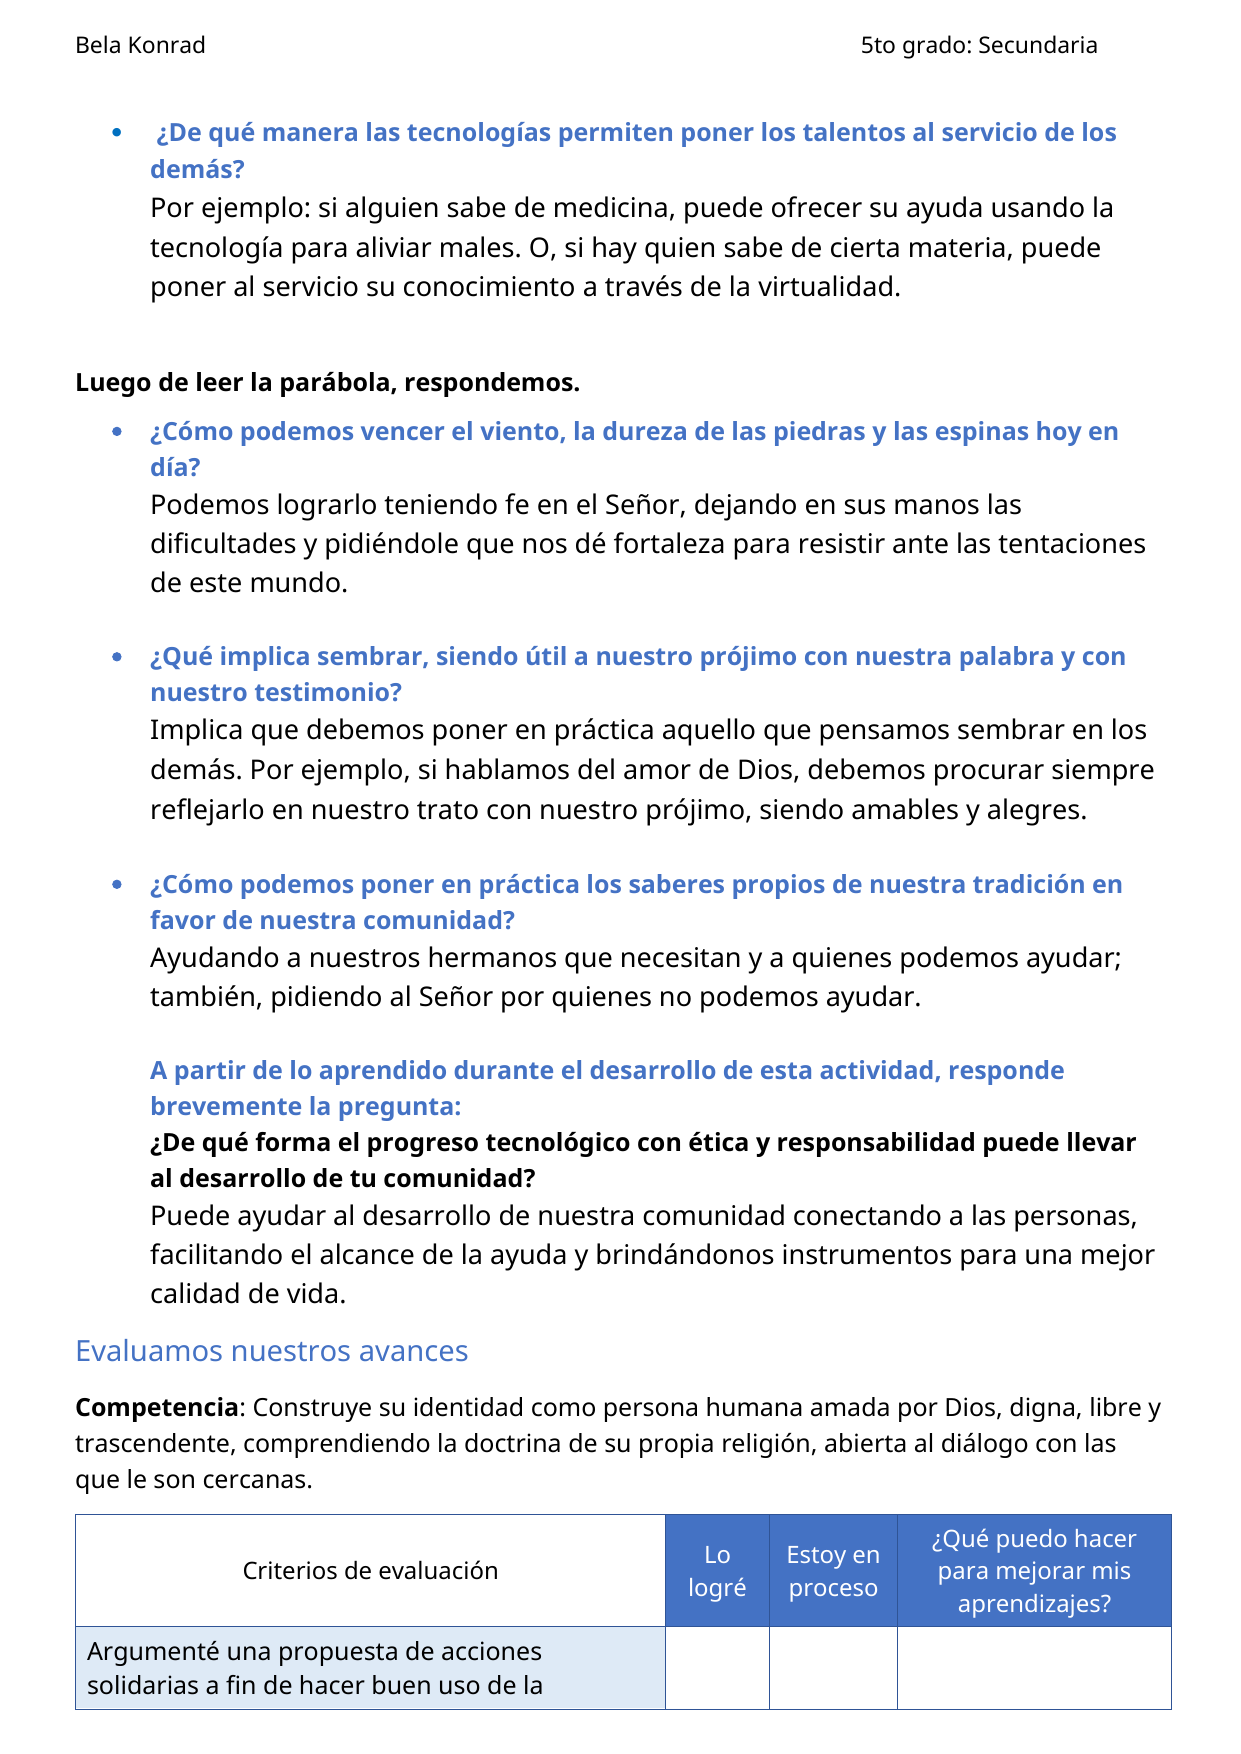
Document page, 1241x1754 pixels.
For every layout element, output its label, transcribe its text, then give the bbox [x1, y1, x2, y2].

table_header Criterios de evaluación [76, 1515, 665, 1626]
list Podemos lograrlo teniendo fe en el Señor, dejando en sus manos las dificultades y pidiéndole que nos dé fortaleza para resistir ante las tentaciones de este mundo. [150, 486, 1165, 601]
list Ayudando a nuestros hermanos que necesitan y a quienes podemos ayudar; también, pidiendo al Señor por quienes no podemos ayudar. [150, 938, 1165, 1014]
table_cell [770, 1627, 897, 1708]
list Puede ayudar al desarrollo de nuestra comunidad conectando a las personas, facilitando el alcance de la ayuda y brindándonos instrumentos para una mejor calidad de vida. [150, 1197, 1165, 1312]
list ¿De qué manera las tecnologías permiten poner los talentos al servicio de los demás? [112, 115, 1165, 186]
table_header Lo logré [666, 1515, 769, 1626]
text Evaluamos nuestros avances [75, 1331, 1165, 1370]
list ¿Cómo podemos vencer el viento, la dureza de las piedras y las espinas hoy en día? [112, 413, 1165, 483]
list Implica que debemos poner en práctica aquello que pensamos sembrar en los demás. Por ejemplo, si hablamos del amor de Dios, debemos procurar siempre reflejarlo en nuestro trato con nuestro prójimo, siendo amables y alegres. [150, 711, 1165, 827]
table_header Estoy en proceso [770, 1515, 897, 1626]
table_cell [76, 1627, 665, 1708]
list ¿De qué forma el progreso tecnológico con ética y responsabilidad puede llevar al desarrollo de tu comunidad? [150, 1124, 1165, 1195]
text Luego de leer la parábola, respondemos. [75, 364, 1165, 398]
table_cell [666, 1627, 769, 1708]
table_cell [898, 1627, 1171, 1708]
text Competencia: Construye su identidad como persona humana amada por Dios, digna, libre y trascendente, comprendiendo la doctrina de su propia religión, abierta al diálogo con las que le son cercanas. [75, 1389, 1165, 1495]
table_header ¿Qué puedo hacer para mejorar mis aprendizajes? [898, 1515, 1171, 1626]
list A partir de lo aprendido durante el desarrollo de esta actividad, responde brevemente la pregunta: [150, 1052, 1165, 1123]
list Por ejemplo: si alguien sabe de medicina, puede ofrecer su ayuda usando la tecnología para aliviar males. O, si hay quien sabe de cierta materia, puede poner al servicio su conocimiento a través de la virtualidad. [150, 188, 1165, 305]
list ¿Cómo podemos poner en práctica los saberes propios de nuestra tradición en favor de nuestra comunidad? [112, 866, 1165, 936]
list ¿Qué implica sembrar, siendo útil a nuestro prójimo con nuestra palabra y con nuestro testimonio? [112, 639, 1165, 709]
